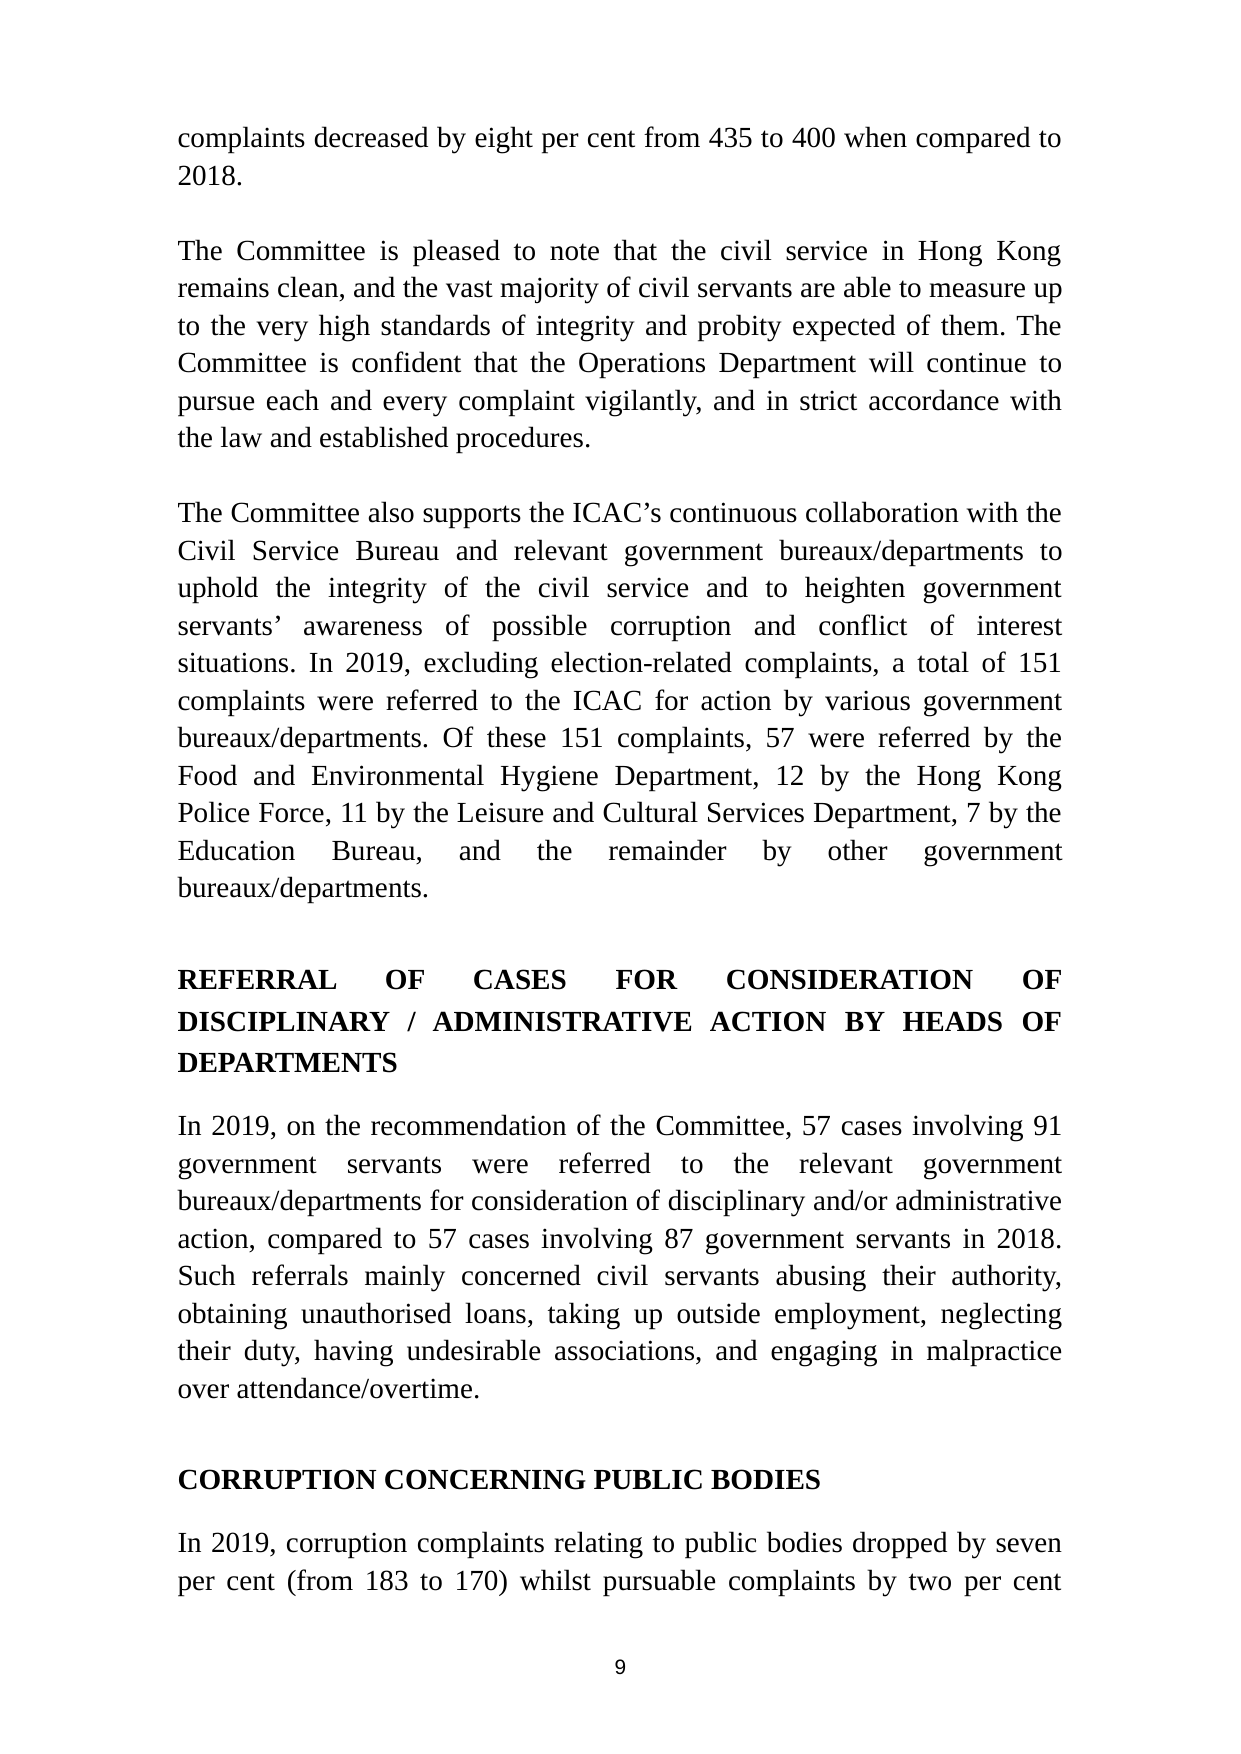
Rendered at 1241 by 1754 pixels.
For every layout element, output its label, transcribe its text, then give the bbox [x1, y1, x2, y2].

text REFERRAL OF CASES FOR CONSIDERATION OF DISCIPLINARY / ADMINISTRATIVE ACTION BY HEADS OF DEPARTMENTS [177, 962, 1063, 1079]
text CORRUPTION CONCERNING PUBLIC BODIES [177, 1462, 1063, 1496]
text The Committee also supports the ICAC’s continuous collaboration with the Civil Service Bureau and relevant government bureaux/departments to uphold the integrity of the civil service and to heighten government servants’ awareness of possible corruption and conflict of interest situations. In 2019, excluding election-related complaints, a total of 151 complaints were referred to the ICAC for action by various government bureaux/departments. Of these 151 complaints, 57 were referred by the Food and Environmental Hygiene Department, 12 by the Hong Kong Police Force, 11 by the Leisure and Cultural Services Department, 7 by the Education Bureau, and the remainder by other government bureaux/departments. [177, 493, 1063, 906]
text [177, 1523, 1063, 1598]
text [177, 118, 1063, 193]
text The Committee is pleased to note that the civil service in Hong Kong remains clean, and the vast majority of civil servants are able to measure up to the very high standards of integrity and probity expected of them. The Committee is confident that the Operations Department will continue to pursue each and every complaint vigilantly, and in strict accordance with the law and established procedures. [177, 231, 1063, 456]
text In 2019, on the recommendation of the Committee, 57 cases involving 91 government servants were referred to the relevant government bureaux/departments for consideration of disciplinary and/or administrative action, compared to 57 cases involving 87 government servants in 2018. Such referrals mainly concerned civil servants abusing their authority, obtaining unauthorised loans, taking up outside employment, neglecting their duty, having undesirable associations, and engaging in malpractice over attendance/overtime. [177, 1106, 1063, 1406]
